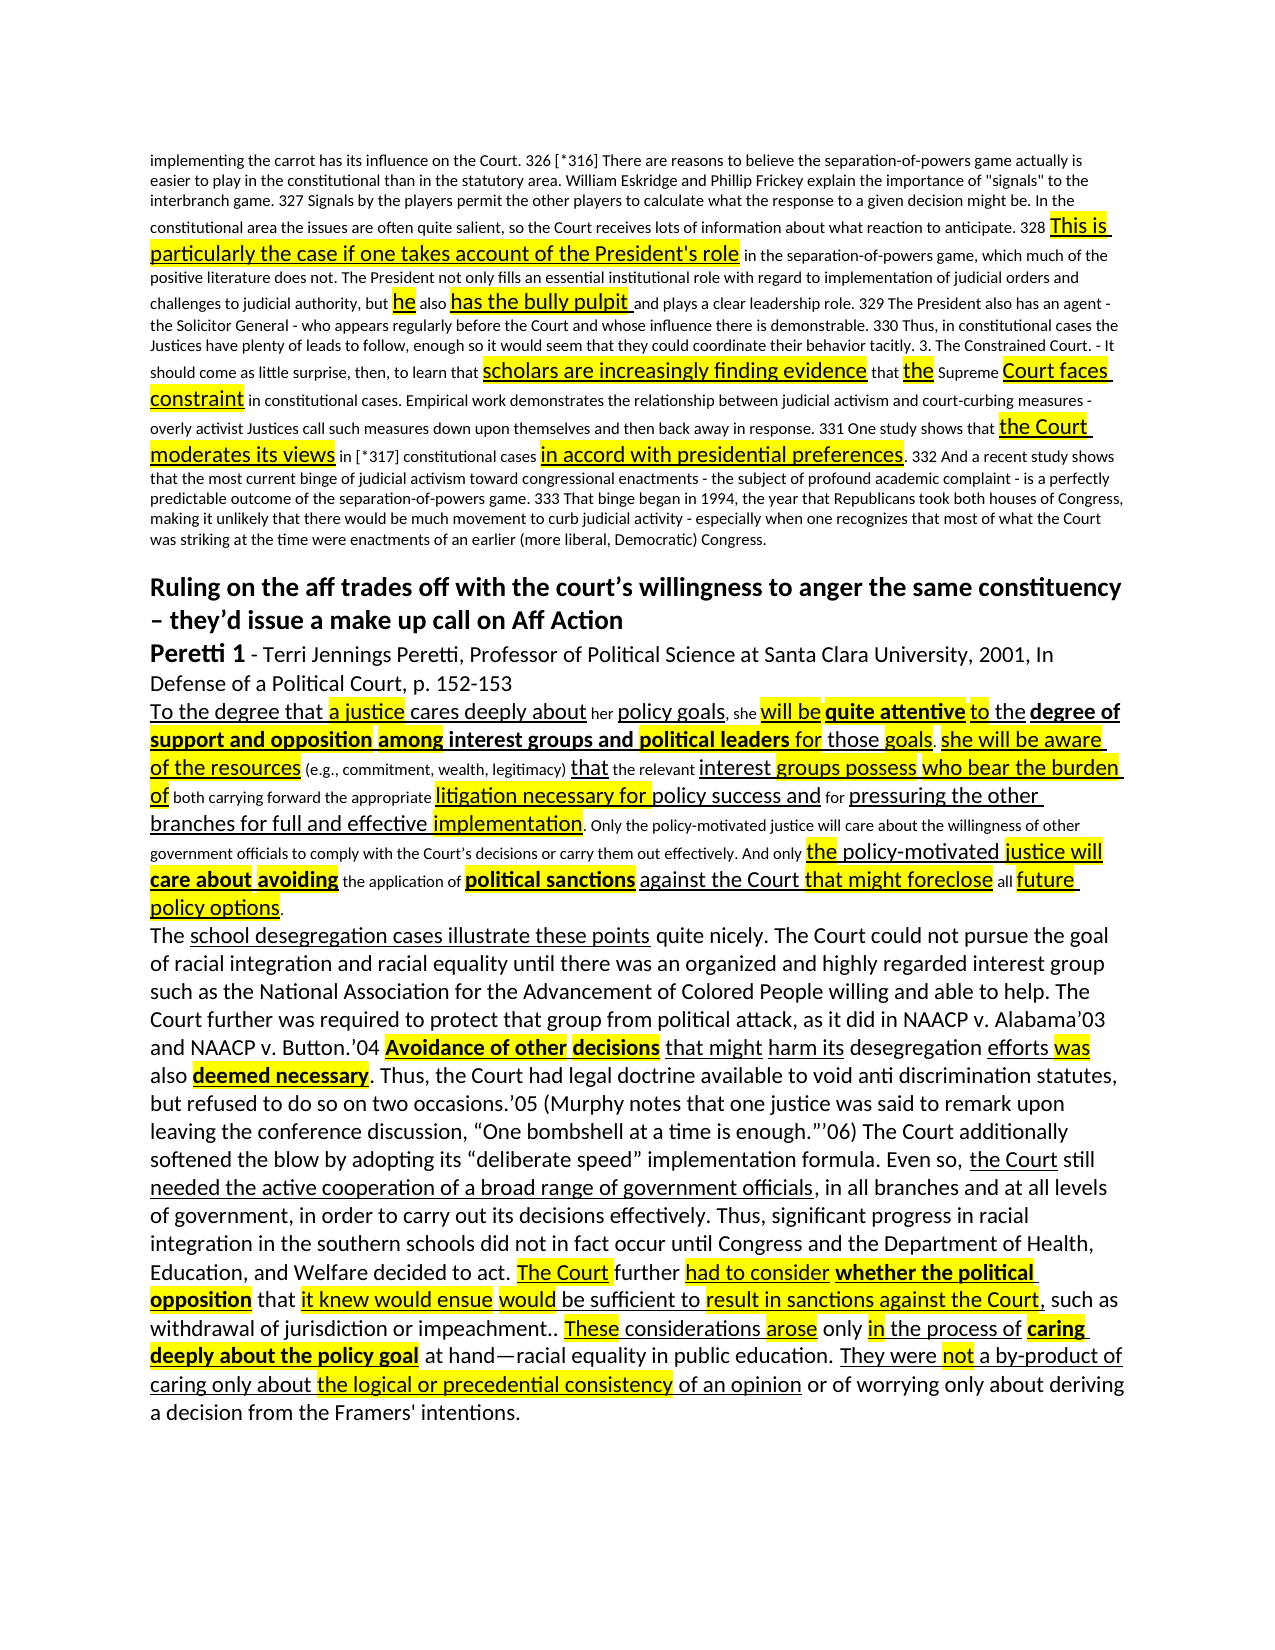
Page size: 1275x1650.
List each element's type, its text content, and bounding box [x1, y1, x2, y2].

text Peretti 1 - Terri Jennings Peretti, Professor of Political Science at Santa Clara University, 2001, In Defense of a Political Court, p. 152-153 [150, 636, 1125, 697]
subtitle Ruling on the aff trades off with the court’s willingness to anger the same constituency – they’d issue a make up call on Aff Action [150, 570, 1125, 636]
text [150, 150, 1125, 549]
text The school desegregation cases illustrate these points quite nicely. The Court could not pursue the goal of racial integration and racial equality until there was an organized and highly regarded interest group such as the National Association for the Advancement of Colored People willing and able to help. The Court further was required to protect that group from political attack, as it did in NAACP v. Alabama’03 and NAACP v. Button.’04 Avoidance of other decisions that might harm its desegregation efforts was also deemed necessary. Thus, the Court had legal doctrine available to void anti discrimination statutes, but refused to do so on two occasions.’05 (Murphy notes that one justice was said to remark upon leaving the conference discussion, “One bombshell at a time is enough.”’06) The Court additionally softened the blow by adopting its “deliberate speed” implementation formula. Even so, the Court still needed the active cooperation of a broad range of government officials, in all branches and at all levels of government, in order to carry out its decisions effectively. Thus, significant progress in racial integration in the southern schools did not in fact occur until Congress and the Department of Health, Education, and Welfare decided to act. The Court further had to consider whether the political opposition that it knew would ensue would be sufficient to result in sanctions against the Court, such as withdrawal of jurisdiction or impeachment.. These considerations arose only in the process of caring deeply about the policy goal at hand—racial equality in public education. They were not a by-product of caring only about the logical or precedential consistency of an opinion or of worrying only about deriving a decision from the Framers' intentions. [150, 921, 1125, 1426]
text To the degree that a justice cares deeply about her policy goals, she will be quite attentive to the degree of support and opposition among interest groups and political leaders for those goals. she will be aware of the resources (e.g., commitment, wealth, legitimacy) that the relevant interest groups possess who bear the burden of both carrying forward the appropriate litigation necessary for policy success and for pressuring the other branches for full and effective implementation. Only the policy-motivated justice will care about the willingness of other government officials to comply with the Court’s decisions or carry them out effectively. And only the policy-motivated justice will care about avoiding the application of political sanctions against the Court that might foreclose all future policy options. [150, 697, 1125, 921]
